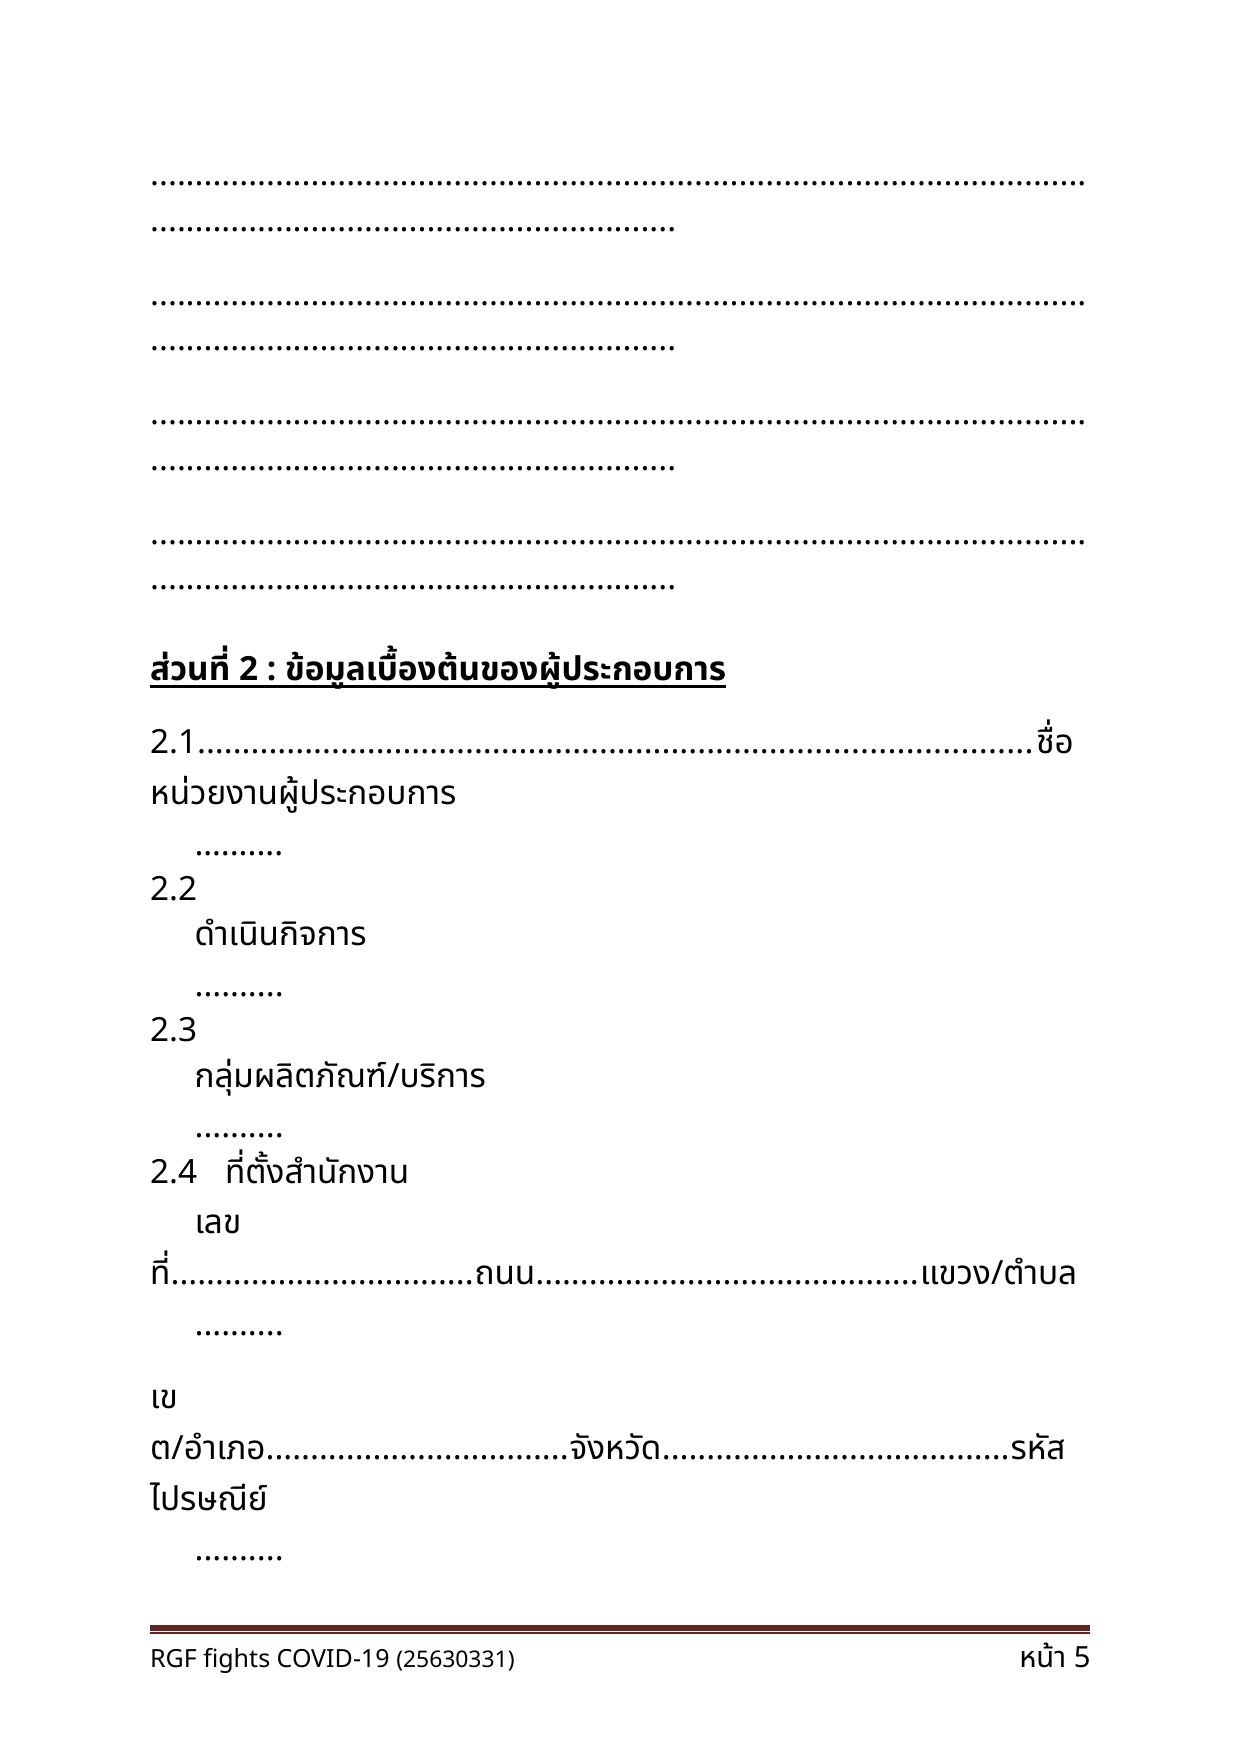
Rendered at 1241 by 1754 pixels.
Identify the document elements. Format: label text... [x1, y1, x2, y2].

text 2.1 ชื่อหน่วยงานผู้ประกอบการ …....... [150, 718, 1090, 865]
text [150, 150, 1090, 241]
text ส่วนที่ 2 : ข้อมูลเบื้องต้นของผู้ประกอบการ [150, 645, 1090, 696]
text เขต/อำเภอ..................................จังหวัด.......................................รหัสไปรษณีย์ .......... [150, 1345, 1090, 1570]
text 2.2 ดำเนินกิจการ .......... [150, 865, 1090, 1006]
text เลขที่..................................ถนน...........................................แขวง/ตำบล .......... [150, 1198, 1090, 1345]
text 2.4 ที่ตั้งสำนักงาน [150, 1148, 1090, 1198]
text 2.3 กลุ่มผลิตภัณฑ์/บริการ .......... [150, 1006, 1090, 1148]
